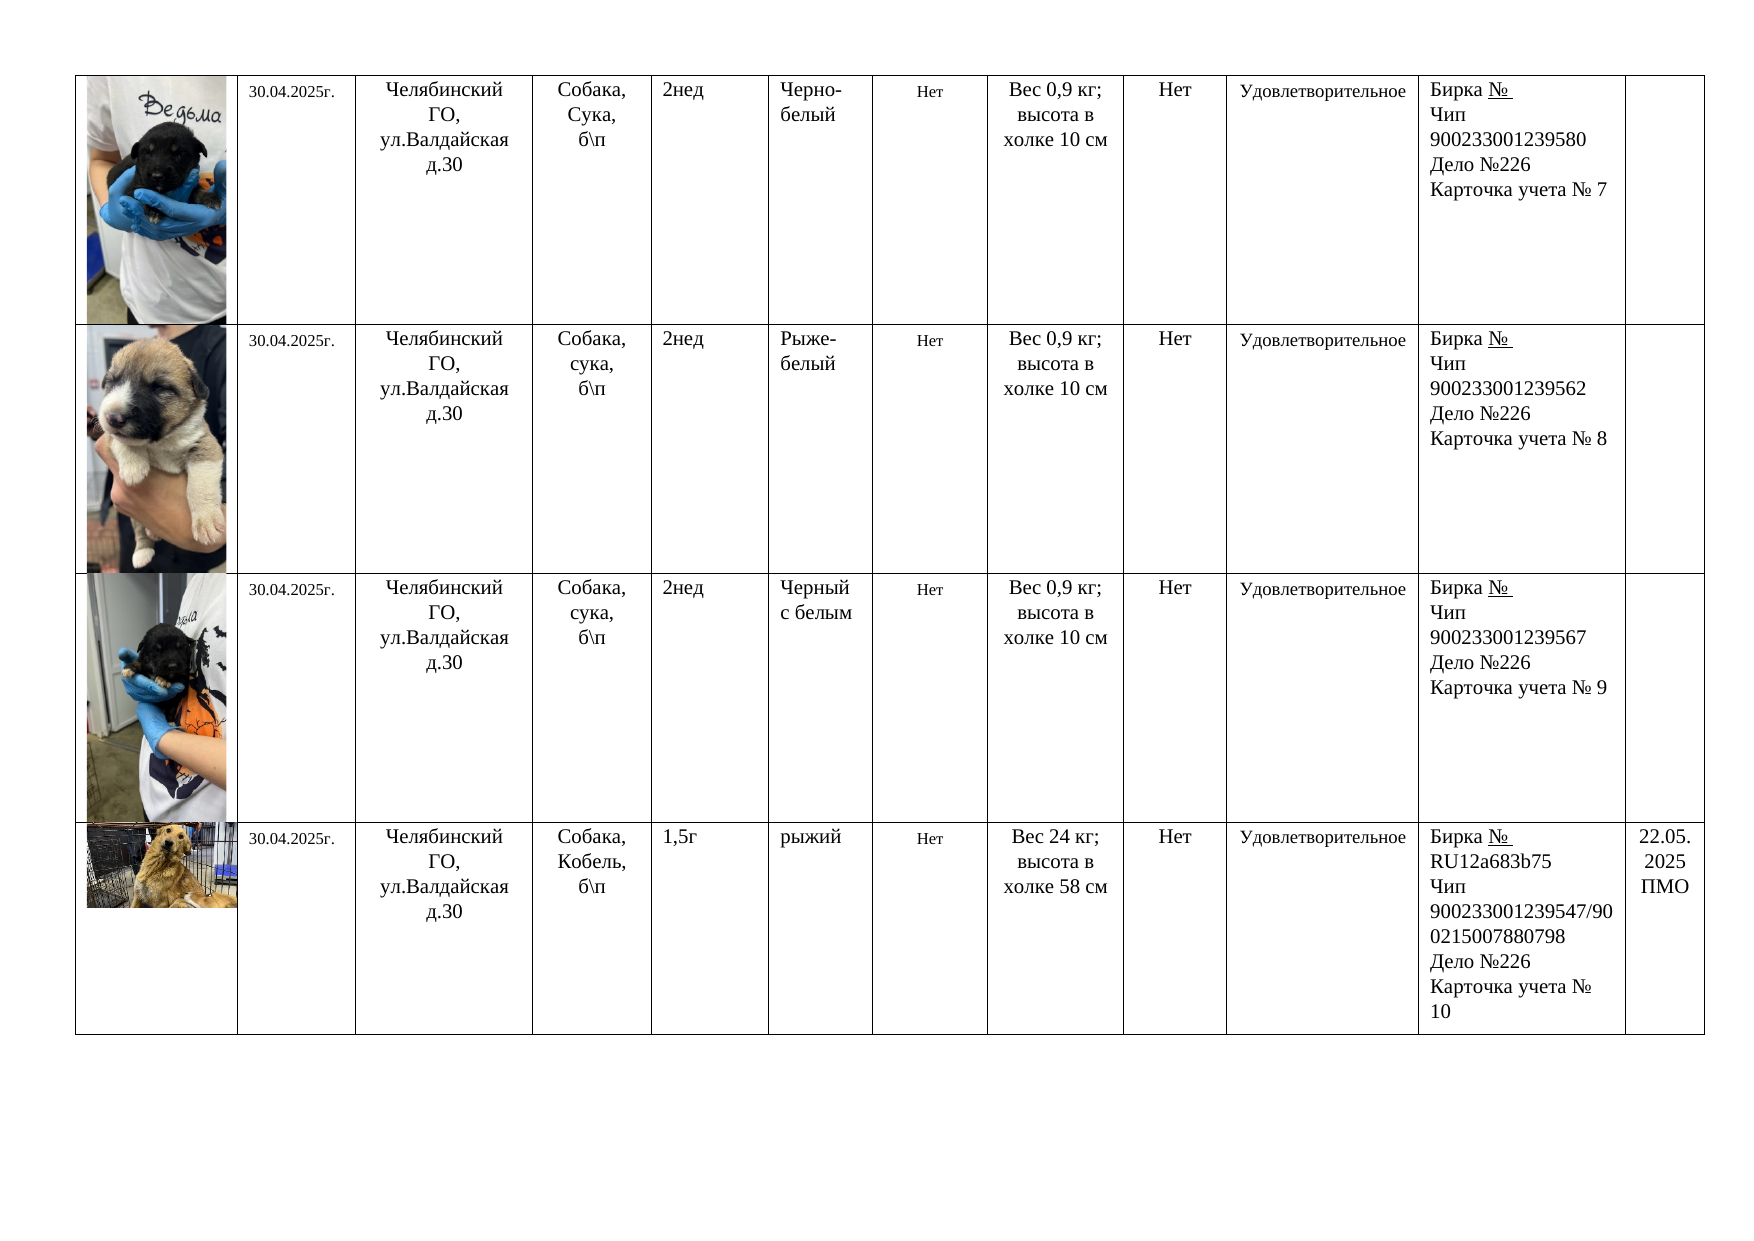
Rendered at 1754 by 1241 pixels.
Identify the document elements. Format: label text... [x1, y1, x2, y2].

table_cell [1626, 325, 1704, 573]
table_cell 2нед [652, 325, 768, 573]
table_cell [76, 325, 86, 573]
table_cell Черно-белый [769, 76, 872, 324]
table_cell Собака, сука, б\п [533, 325, 651, 573]
table_cell 1,5г [652, 823, 768, 1033]
table_cell Нет [873, 823, 987, 1033]
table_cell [356, 823, 532, 1033]
table_cell Нет [1124, 574, 1226, 822]
picture [86, 325, 237, 908]
table_cell [76, 574, 86, 822]
table_cell Нет [1124, 823, 1226, 1033]
table_cell Удовлетворительное [1227, 76, 1418, 324]
table_cell [227, 325, 237, 573]
table_cell Черный с белым [769, 574, 872, 822]
table_cell Рыже-белый [769, 325, 872, 573]
table_cell 2нед [652, 76, 768, 324]
table_cell 30.04.2025г. [238, 76, 355, 324]
table_cell 22.05.2025 ПМО [1626, 823, 1704, 1033]
table_cell [227, 76, 237, 324]
table_cell рыжий [769, 823, 872, 1033]
table_cell Бирка № RU12a683b75 Чип 900233001239547/900215007880798 Дело №226 Карточка учета № 10 [1419, 823, 1625, 1033]
table_cell Челябинский ГО, ул.Валдайская д.30 [356, 574, 532, 822]
table_cell 30.04.2025г. [238, 823, 355, 1033]
table_cell Бирка № Чип 900233001239562 Дело №226 Карточка учета № 8 [1419, 325, 1625, 573]
table_cell Собака, сука, б\п [533, 574, 651, 822]
table_cell Нет [873, 76, 987, 324]
table_cell Удовлетворительное [1227, 823, 1418, 1033]
table_cell Удовлетворительное [1227, 574, 1418, 822]
table_cell Вес 0,9 кг; высота в холке 10 см [988, 325, 1123, 573]
table_cell Бирка № Чип 900233001239580 Дело №226 Карточка учета № 7 [1419, 76, 1625, 324]
table_cell 30.04.2025г. [238, 574, 355, 822]
table_cell 2нед [652, 574, 768, 822]
table_cell Нет [873, 325, 987, 573]
table_cell Вес 24 кг; высота в холке 58 см [988, 823, 1123, 1033]
table_cell Удовлетворительное [1227, 325, 1418, 573]
table_cell Нет [1124, 76, 1226, 324]
table_cell Собака, Сука, б\п [533, 76, 651, 324]
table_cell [356, 76, 532, 324]
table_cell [988, 76, 1123, 324]
table_cell Челябинский ГО, ул.Валдайская д.30 [356, 325, 532, 573]
table_cell Вес 0,9 кг; высота в холке 10 см [988, 574, 1123, 822]
table_cell [1626, 76, 1704, 324]
table_cell Нет [1124, 325, 1226, 573]
table_cell 30.04.2025г. [238, 325, 355, 573]
table_cell Бирка № Чип 900233001239567 Дело №226 Карточка учета № 9 [1419, 574, 1625, 822]
table_cell [227, 574, 237, 822]
picture [86, 76, 227, 324]
table_cell Собака, Кобель, б\п [533, 823, 651, 1033]
table_cell [1626, 574, 1704, 822]
table_cell [76, 76, 86, 324]
table_cell [76, 823, 237, 1033]
table_cell Нет [873, 574, 987, 822]
